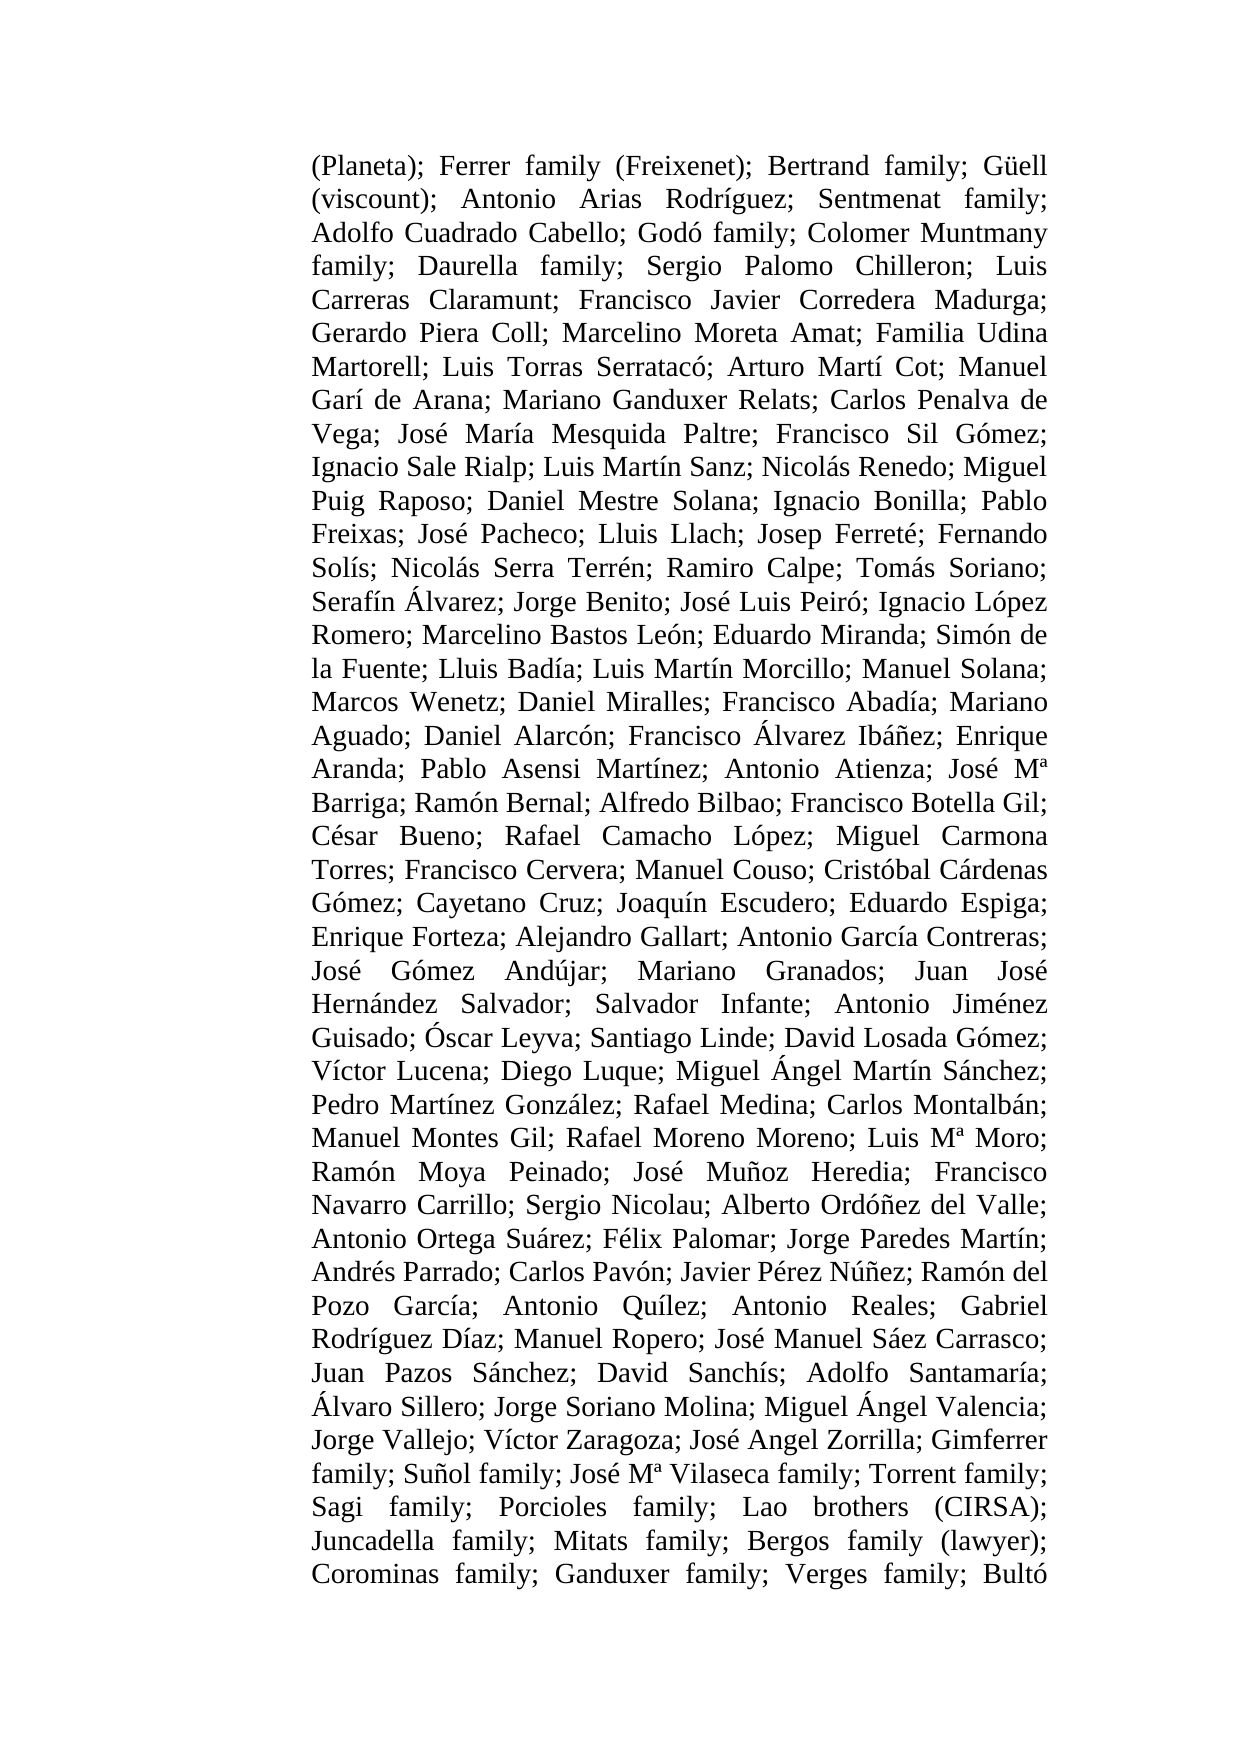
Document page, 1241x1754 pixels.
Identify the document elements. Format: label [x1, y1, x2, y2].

text [236, 148, 1048, 1590]
